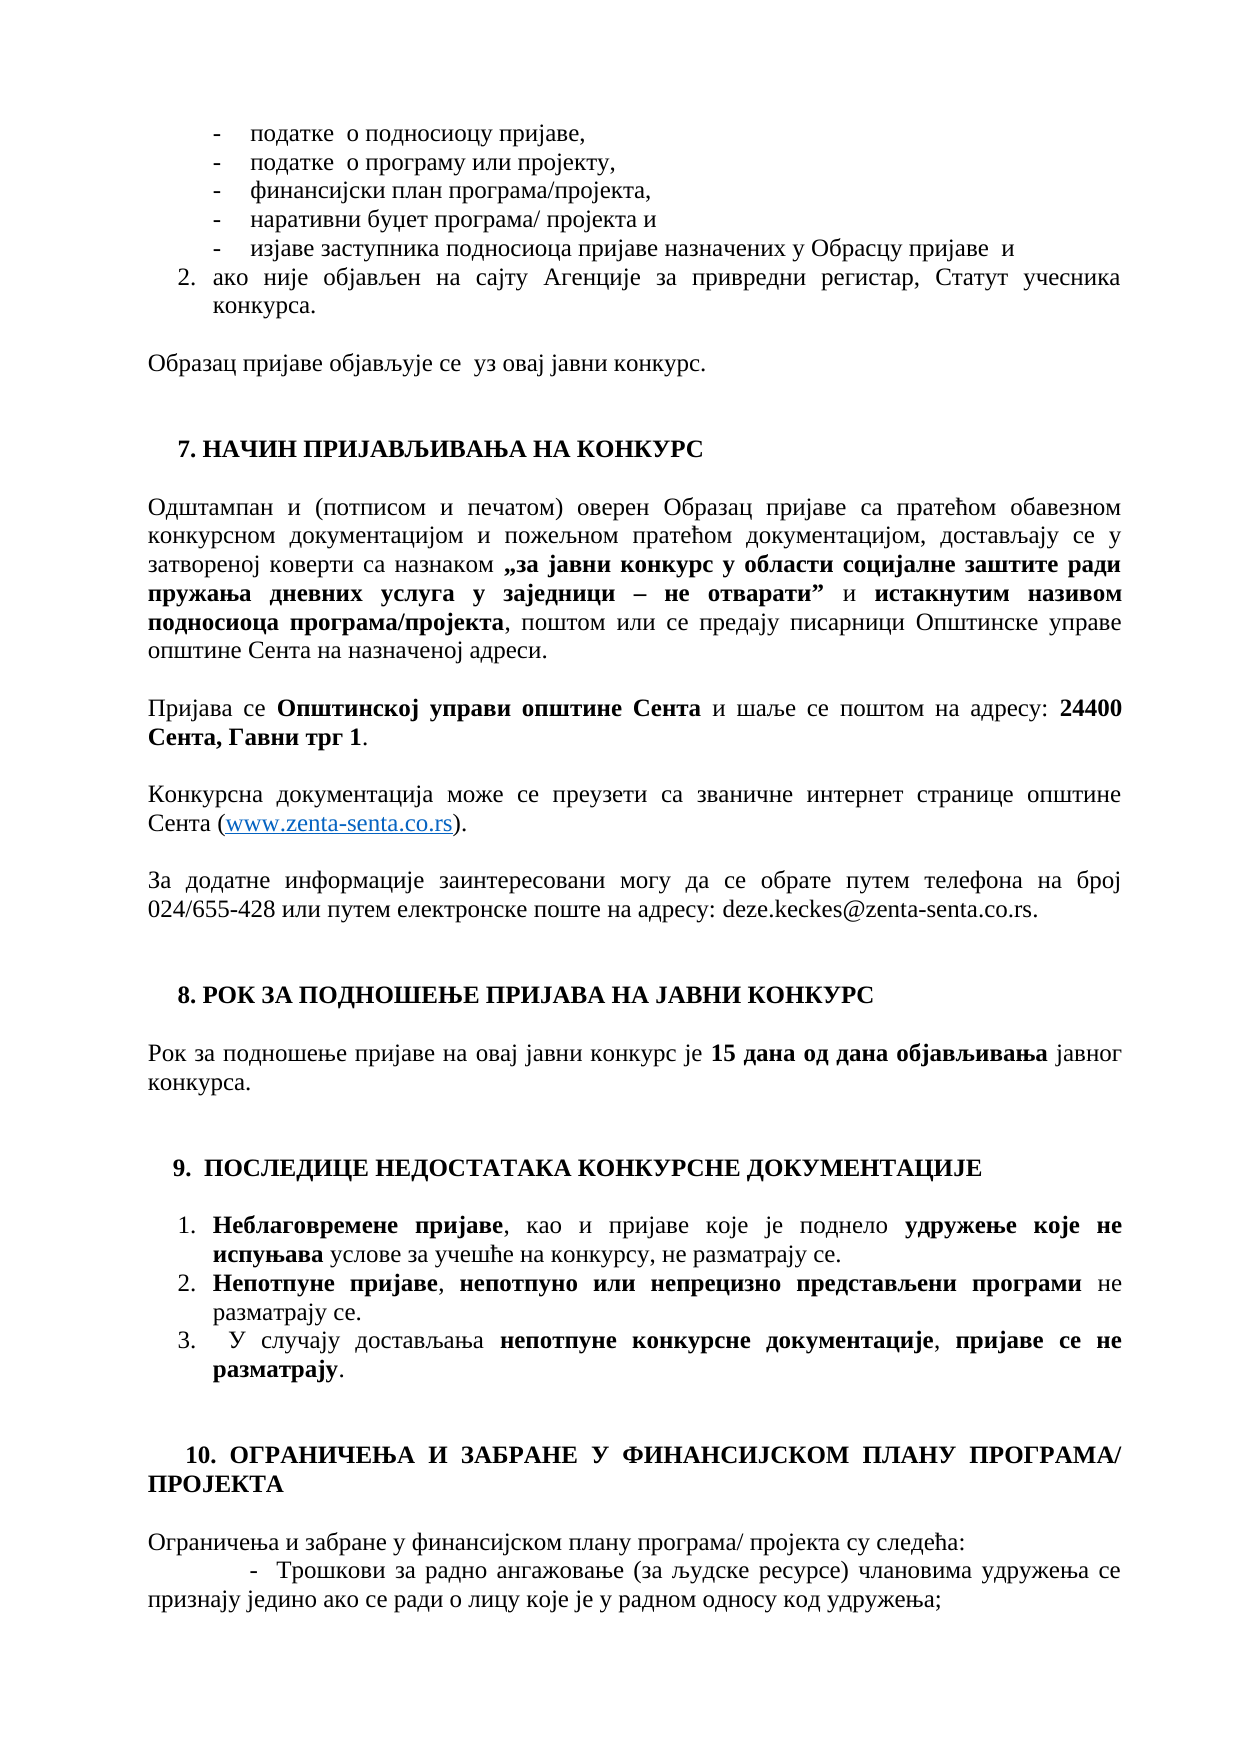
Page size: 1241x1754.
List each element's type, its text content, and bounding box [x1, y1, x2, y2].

text Пријава се Општинској управи општине Сента и шаље се поштом на адресу: 24400 Сента, Гавни трг 1. [148, 693, 1122, 751]
text - Трошкови за радно ангажовање (за људске ресурсе) члановима удружења се признају једино ако се ради о лицу које је у радном односу код удружења; [148, 1556, 1122, 1613]
text Одштампан и (потписом и печатом) оверен Образац пријаве са пратећом обавезном конкурсном документацијом и пожељном пратећом документацијом, достављају се у затвореној коверти са назнаком „за јавни конкурс у области социјалне заштите ради пружања дневних услуга у заједници – не отварати” и истакнутим називом подносиоца програма/пројекта, поштом или се предају писарници Општинске управе општине Сента на назначеној адреси. [148, 492, 1122, 664]
text Конкурсна документација може се преузети са званичне интернет странице општине Сента (www.zenta-senta.co.rs). [148, 779, 1122, 837]
text Образац пријаве објављује се уз овај јавни конкурс. [148, 348, 1122, 377]
list ако није објављен на сајту Агенције за привредни регистар, Статут учесника конкурса. [177, 262, 1122, 319]
text 10. ОГРАНИЧЕЊА И ЗАБРАНЕ У ФИНАНСИЈСКОМ ПЛАНУ ПРОГРАМА/ ПРОЈЕКТА [148, 1441, 1122, 1498]
list финансијски план програма/пројекта, [213, 176, 1122, 204]
text 9. ПОСЛЕДИЦЕ НЕДОСТАТАКА КОНКУРСНЕ ДОКУМЕНТАЦИЈЕ [148, 1124, 1122, 1182]
list У случају достављања непотпуне конкурсне документације, пријаве се не разматрају. [177, 1326, 1122, 1383]
list Непотпуне пријаве, непотпуно или непрецизно представљени програми не разматрају се. [177, 1268, 1122, 1326]
list изјаве заступника подносиоца пријаве назначених у Обрасцу пријаве и [213, 233, 1122, 262]
text За додатне информације заинтересовани могу да се обрате путем телефона на број 024/655-428 или путем електронске поште на адресу: deze.keckes@zenta-senta.co.rs. [148, 866, 1122, 923]
list податке о подносиоцу пријаве, [213, 118, 1122, 147]
text 8. РОК ЗА ПОДНОШЕЊЕ ПРИЈАВА НА ЈАВНИ КОНКУРС [148, 981, 1122, 1009]
text Рок за подношење пријаве на овај јавни конкурс је 15 дана од дана објављивања јавног конкурса. [148, 1038, 1122, 1096]
text Ограничења и забране у финансијском плану програма/ пројекта су следећа: [148, 1527, 1122, 1556]
list податке о програму или пројекту, [213, 147, 1122, 176]
text 7. НАЧИН ПРИЈАВЉИВАЊА НА КОНКУРС [148, 434, 1122, 463]
list наративни буџет програма/ пројекта и [213, 204, 1122, 233]
list Неблаговремене пријаве, као и пријаве које је поднело удружење које не испуњава услове за учешће на конкурсу, не разматрају се. [177, 1211, 1122, 1268]
